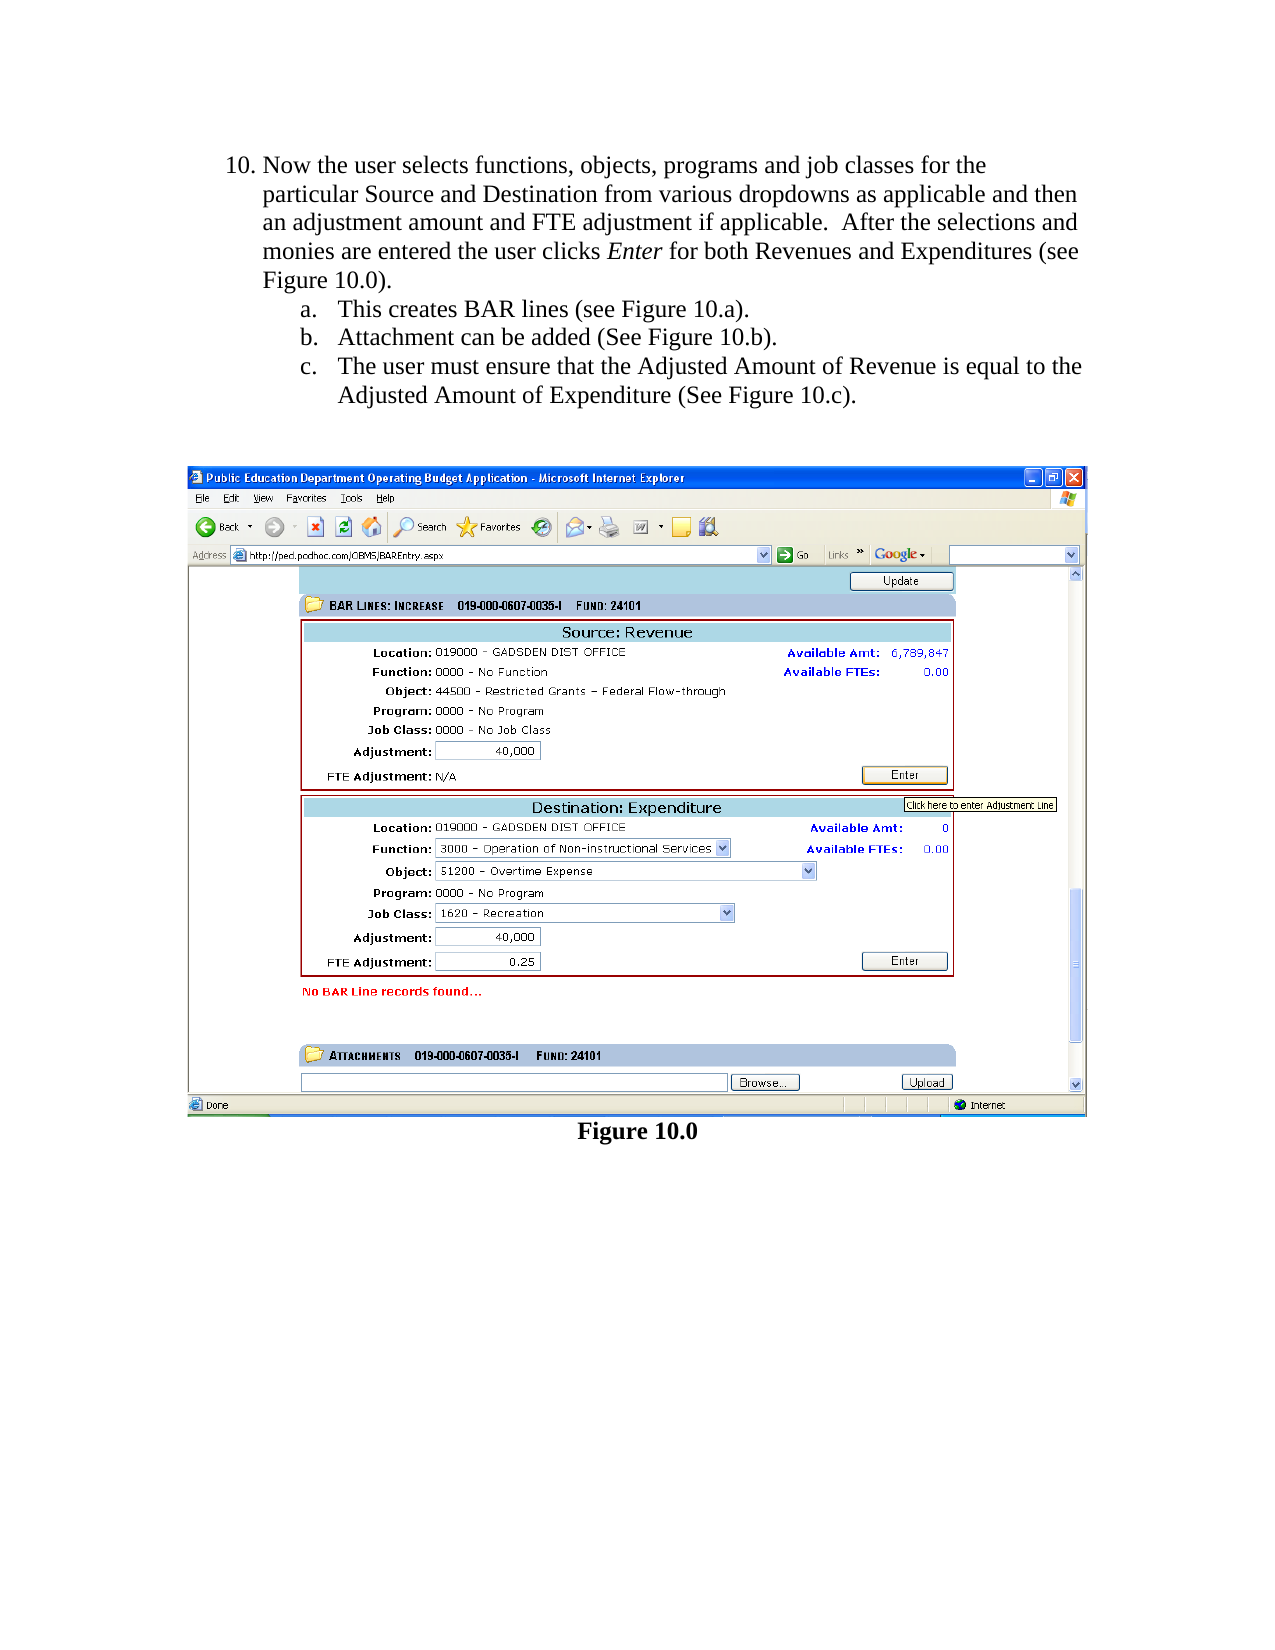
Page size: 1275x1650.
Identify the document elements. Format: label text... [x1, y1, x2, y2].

list Attachment can be added (See Figure 10.b). [300, 322, 1087, 351]
picture [187, 466, 1088, 1117]
list Now the user selects functions, objects, programs and job classes for the particular Source and Destination from various dropdowns as applicable and then an adjustment amount and FTE adjustment if applicable. After the selections and monies are entered the user clicks Enter for both Revenues and Expenditures (see Figure 10.0). [225, 150, 1087, 294]
list This creates BAR lines (see Figure 10.a). [300, 294, 1087, 322]
text Figure 10.0 [187, 1117, 1087, 1145]
list The user must ensure that the Adjusted Amount of Revenue is equal to the Adjusted Amount of Expenditure (See Figure 10.c). [300, 351, 1087, 409]
